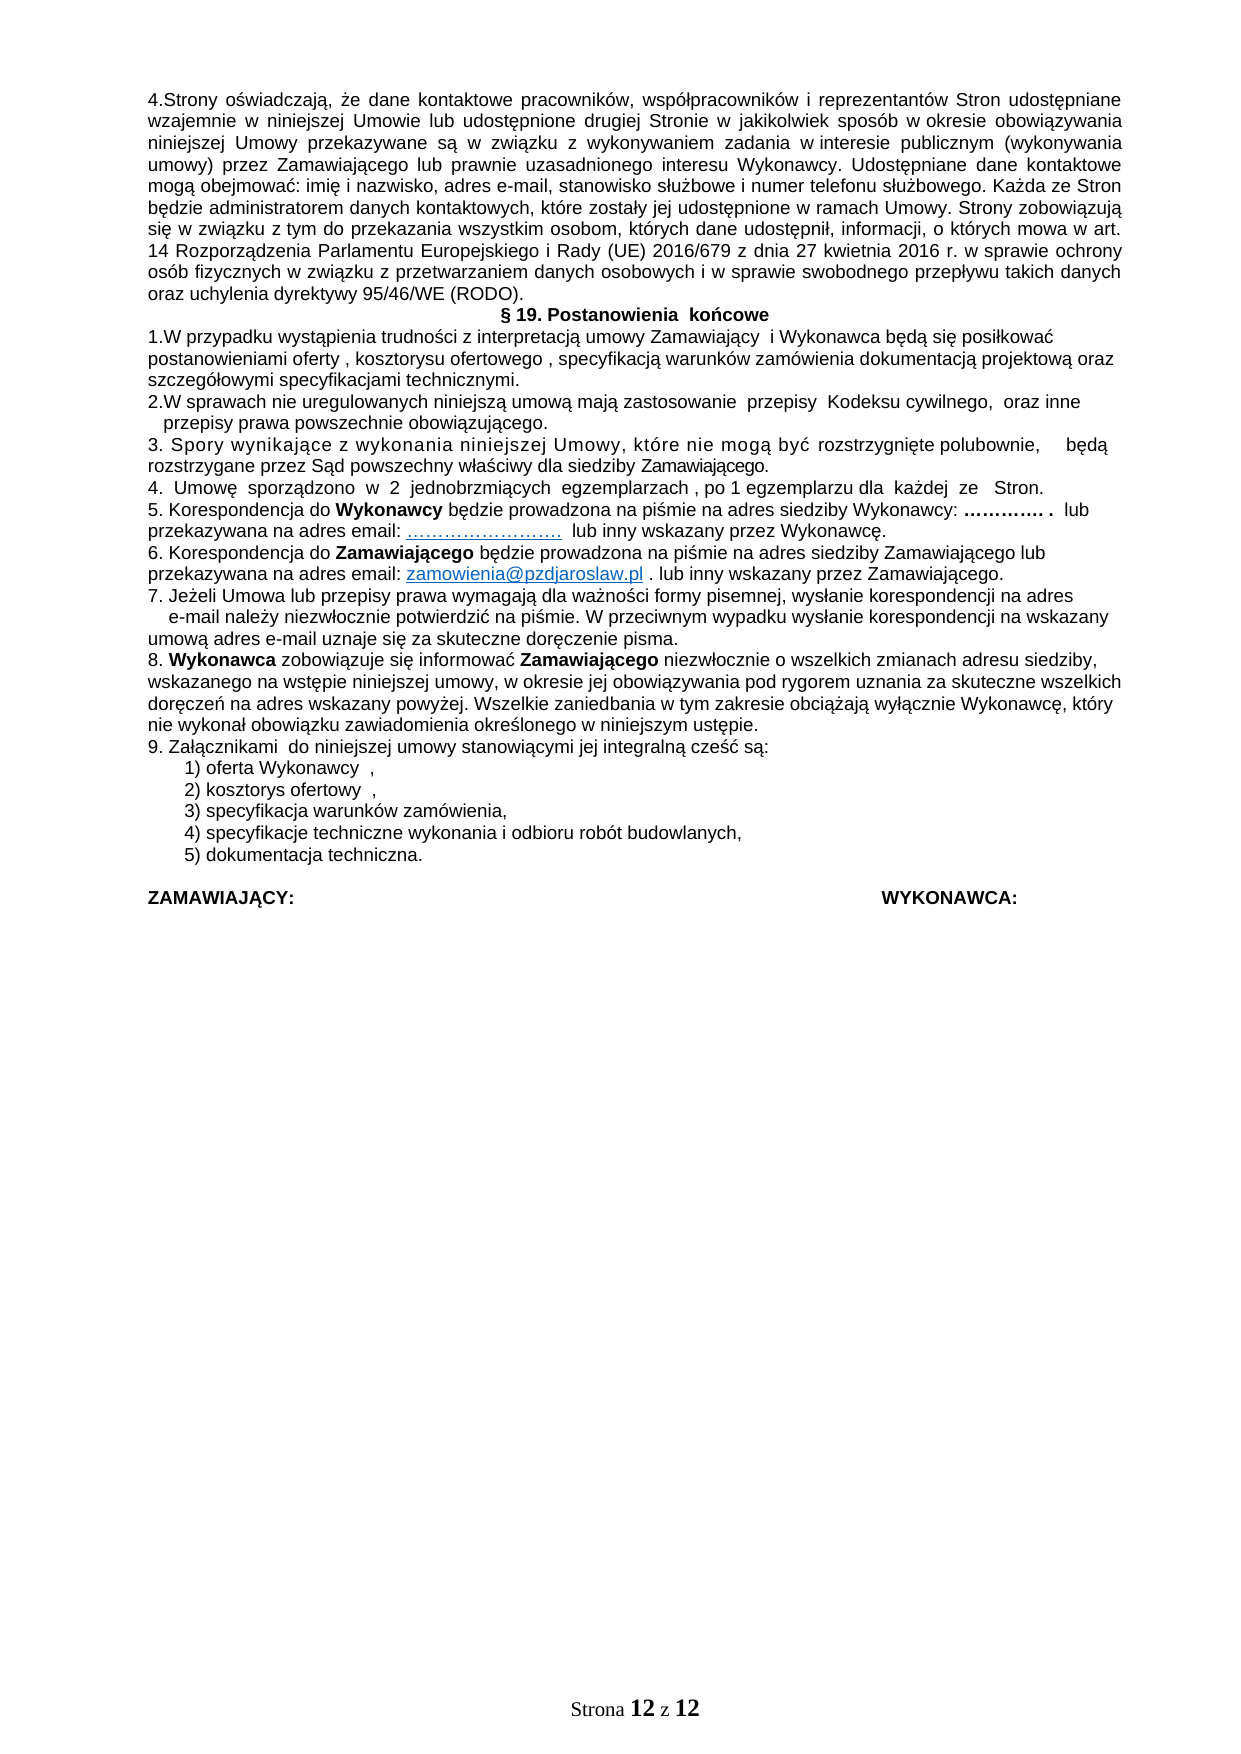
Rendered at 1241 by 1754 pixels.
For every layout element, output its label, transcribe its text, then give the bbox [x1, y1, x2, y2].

text nie wykonał obowiązku zawiadomienia określonego w niniejszym ustępie. [148, 714, 1122, 736]
text 4) specyfikacje techniczne wykonania i odbioru robót budowlanych, [148, 822, 1122, 843]
text 1.W przypadku wystąpienia trudności z interpretacją umowy Zamawiający i Wykonawca będą się posiłkować postanowieniami oferty , kosztorysu ofertowego , specyfikacją warunków zamówienia dokumentacją projektową oraz szczegółowymi specyfikacjami technicznymi. [148, 326, 1122, 391]
text 8. Wykonawca zobowiązuje się informować Zamawiającego niezwłocznie o wszelkich zmianach adresu siedziby, wskazanego na wstępie niniejszej umowy, w okresie jej obowiązywania pod rygorem uznania za skuteczne wszelkich doręczeń na adres wskazany powyżej. Wszelkie zaniedbania w tym zakresie obciążają wyłącznie Wykonawcę, który [148, 649, 1122, 714]
text 7. Jeżeli Umowa lub przepisy prawa wymagają dla ważności formy pisemnej, wysłanie korespondencji na adres [148, 584, 1122, 606]
text 5) dokumentacja techniczna. [148, 843, 1122, 865]
text 2) kosztorys ofertowy , [148, 779, 1122, 800]
text 4.Strony oświadczają, że dane kontaktowe pracowników, współpracowników i reprezentantów Stron udostępniane wzajemnie w niniejszej Umowie lub udostępnione drugiej Stronie w jakikolwiek sposób w okresie obowiązywania niniejszej Umowy przekazywane są w związku z wykonywaniem zadania w interesie publicznym (wykonywania umowy) przez Zamawiającego lub prawnie uzasadnionego interesu Wykonawcy. Udostępniane dane kontaktowe mogą obejmować: imię i nazwisko, adres e-mail, stanowisko służbowe i numer telefonu służbowego. Każda ze Stron będzie administratorem danych kontaktowych, które zostały jej udostępnione w ramach Umowy. Strony zobowiązują się w związku z tym do przekazania wszystkim osobom, których dane udostępnił, informacji, o których mowa w art. 14 Rozporządzenia Parlamentu Europejskiego i Rady (UE) 2016/679 z dnia 27 kwietnia 2016 r. w sprawie ochrony osób fizycznych w związku z przetwarzaniem danych osobowych i w sprawie swobodnego przepływu takich danych oraz uchylenia dyrektywy 95/46/WE (RODO). [148, 89, 1122, 304]
text 5. Korespondencja do Wykonawcy będzie prowadzona na piśmie na adres siedziby Wykonawcy: …………. . lub przekazywana na adres email: ……………………. lub inny wskazany przez Wykonawcę. [148, 498, 1122, 541]
text 3) specyfikacja warunków zamówienia, [148, 800, 1122, 822]
text 1) oferta Wykonawcy , [148, 757, 1122, 779]
text 9. Załącznikami do niniejszej umowy stanowiącymi jej integralną cześć są: [148, 736, 1122, 757]
text ZAMAWIAJĄCY: WYKONAWCA: [148, 886, 1122, 908]
text e-mail należy niezwłocznie potwierdzić na piśmie. W przeciwnym wypadku wysłanie korespondencji na wskazany umową adres e-mail uznaje się za skuteczne doręczenie pisma. [148, 606, 1122, 649]
text 4. Umowę sporządzono w 2 jednobrzmiących egzemplarzach , po 1 egzemplarzu dla każdej ze Stron. [148, 477, 1122, 498]
text 2.W sprawach nie uregulowanych niniejszą umową mają zastosowanie przepisy Kodeksu cywilnego, oraz inne [148, 391, 1122, 412]
text przepisy prawa powszechnie obowiązującego. [148, 412, 1122, 434]
text § 19. Postanowienia końcowe [148, 304, 1122, 326]
text 3. Spory wynikające z wykonania niniejszej Umowy, które nie mogą być rozstrzygnięte polubownie, będą rozstrzygane przez Sąd powszechny właściwy dla siedziby Zamawiającego. [148, 434, 1122, 477]
text 6. Korespondencja do Zamawiającego będzie prowadzona na piśmie na adres siedziby Zamawiającego lub przekazywana na adres email: zamowienia@pzdjaroslaw.pl . lub inny wskazany przez Zamawiającego. [148, 541, 1122, 584]
